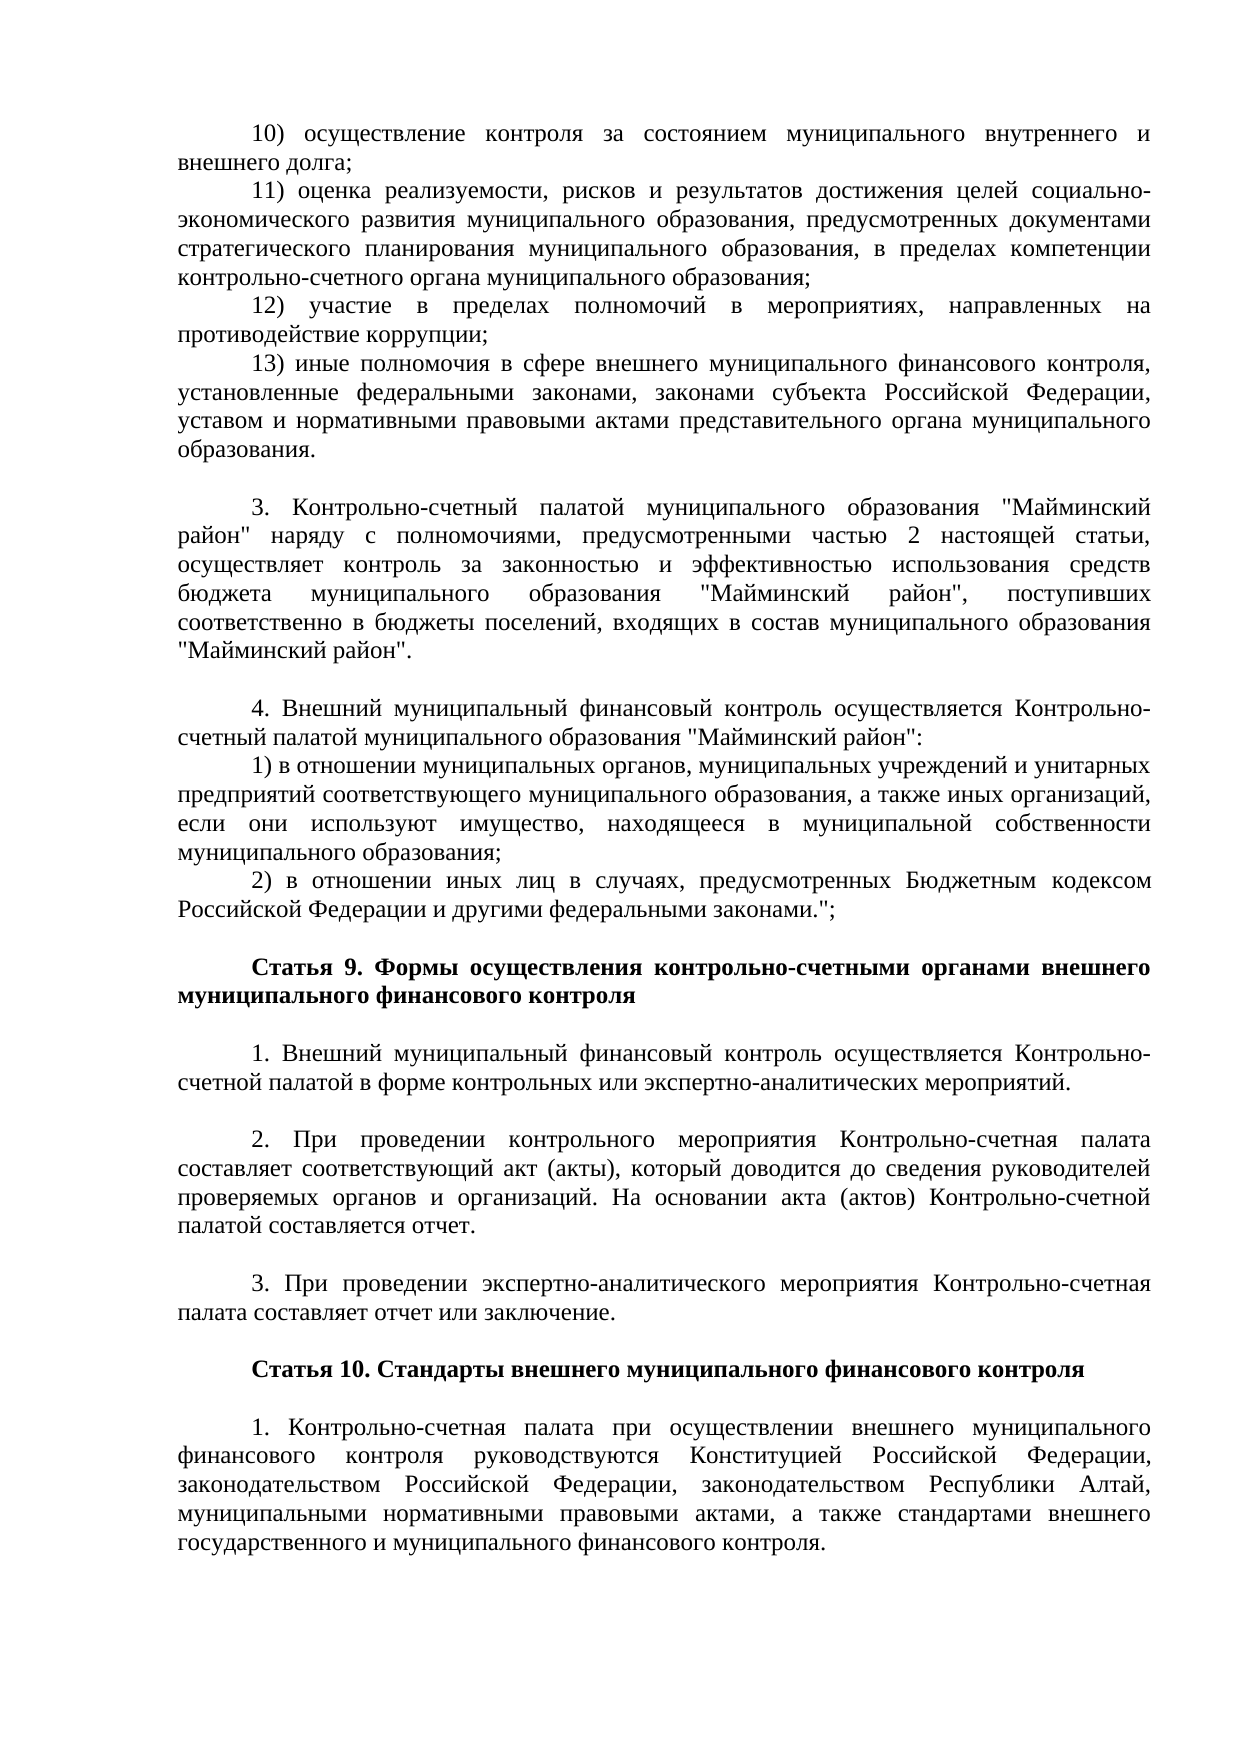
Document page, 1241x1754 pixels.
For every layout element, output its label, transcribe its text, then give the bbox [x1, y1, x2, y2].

text 1. Контрольно-счетная палата при осуществлении внешнего муниципального финансового контроля руководствуются Конституцией Российской Федерации, законодательством Российской Федерации, законодательством Республики Алтай, муниципальными нормативными правовыми актами, а также стандартами внешнего государственного и муниципального финансового контроля. [177, 1412, 1152, 1556]
title Статья 10. Стандарты внешнего муниципального финансового контроля [177, 1354, 1152, 1383]
text 2) в отношении иных лиц в случаях, предусмотренных Бюджетным кодексом Российской Федерации и другими федеральными законами."; [177, 866, 1152, 923]
text 13) иные полномочия в сфере внешнего муниципального финансового контроля, установленные федеральными законами, законами субъекта Российской Федерации, уставом и нормативными правовыми актами представительного органа муниципального образования. [177, 348, 1152, 463]
text 3. При проведении экспертно-аналитического мероприятия Контрольно-счетная палата составляет отчет или заключение. [177, 1268, 1152, 1326]
text 1. Внешний муниципальный финансовый контроль осуществляется Контрольно-счетной палатой в форме контрольных или экспертно-аналитических мероприятий. [177, 1038, 1152, 1096]
text 11) оценка реализуемости, рисков и результатов достижения целей социально-экономического развития муниципального образования, предусмотренных документами стратегического планирования муниципального образования, в пределах компетенции контрольно-счетного органа муниципального образования; [177, 176, 1152, 291]
text 12) участие в пределах полномочий в мероприятиях, направленных на противодействие коррупции; [177, 291, 1152, 348]
text 2. При проведении контрольного мероприятия Контрольно-счетная палата составляет соответствующий акт (акты), который доводится до сведения руководителей проверяемых органов и организаций. На основании акта (актов) Контрольно-счетной палатой составляется отчет. [177, 1124, 1152, 1239]
title Статья 9. Формы осуществления контрольно-счетными органами внешнего муниципального финансового контроля [177, 952, 1152, 1009]
text 10) осуществление контроля за состоянием муниципального внутреннего и внешнего долга; [177, 118, 1152, 176]
text 1) в отношении муниципальных органов, муниципальных учреждений и унитарных предприятий соответствующего муниципального образования, а также иных организаций, если они используют имущество, находящееся в муниципальной собственности муниципального образования; [177, 751, 1152, 866]
text 3. Контрольно-счетный палатой муниципального образования "Майминский район" наряду с полномочиями, предусмотренными частью 2 настоящей статьи, осуществляет контроль за законностью и эффективностью использования средств бюджета муниципального образования "Майминский район", поступивших соответственно в бюджеты поселений, входящих в состав муниципального образования "Майминский район". [177, 492, 1152, 664]
text 4. Внешний муниципальный финансовый контроль осуществляется Контрольно-счетный палатой муниципального образования "Майминский район": [177, 693, 1152, 751]
